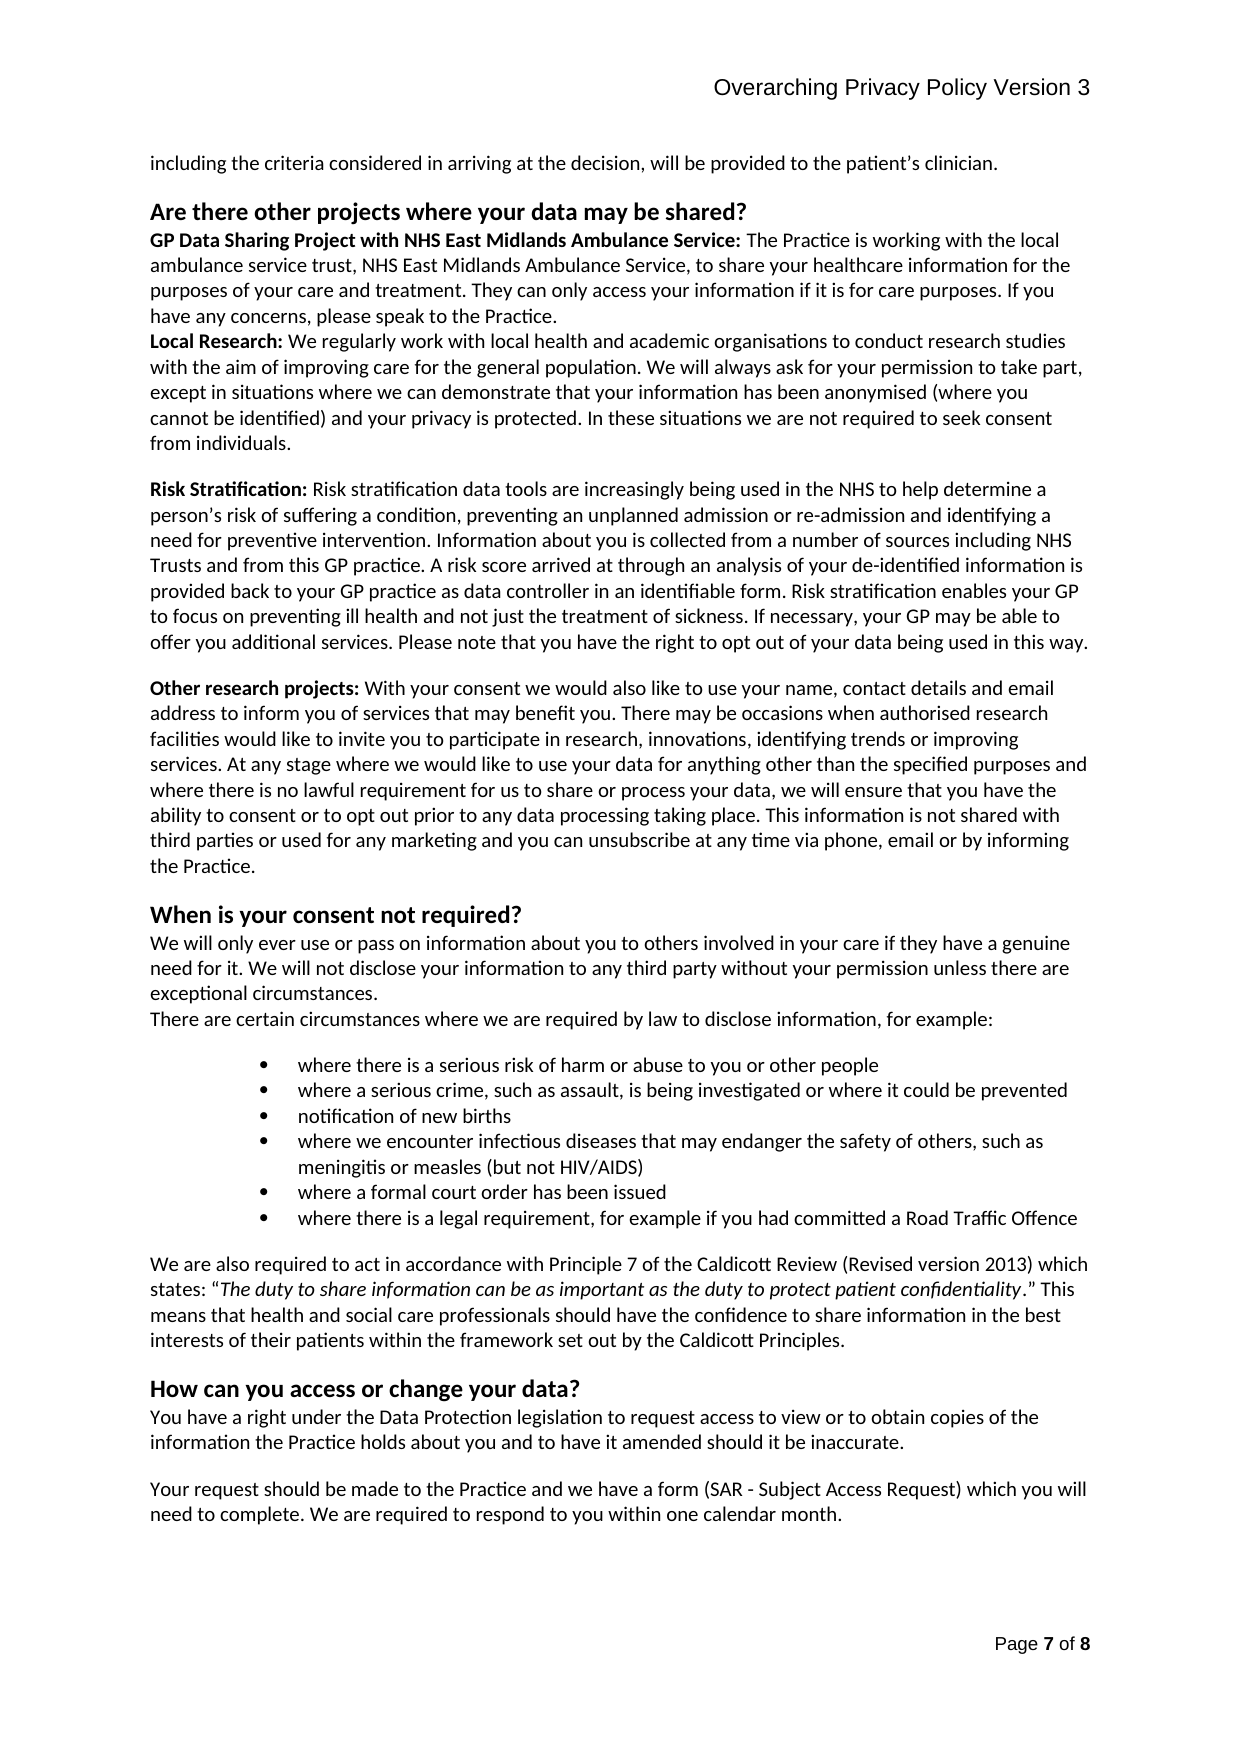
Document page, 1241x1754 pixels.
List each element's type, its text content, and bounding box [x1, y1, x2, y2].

text When is your consent not required? [150, 899, 1090, 930]
text GP Data Sharing Project with NHS East Midlands Ambulance Service: The Practice is working with the local ambulance service trust, NHS East Midlands Ambulance Service, to share your healthcare information for the purposes of your care and treatment. They can only access your information if it is for care purposes. If you have any concerns, please speak to the Practice. [150, 227, 1090, 328]
text Local Research: We regularly work with local health and academic organisations to conduct research studies with the aim of improving care for the general population. We will always ask for your permission to take part, except in situations where we can demonstrate that your information has been anonymised (where you cannot be identified) and your privacy is protected. In these situations we are not required to seek consent from individuals. [150, 328, 1090, 456]
text Are there other projects where your data may be shared? [150, 196, 1090, 227]
text Risk Stratification: Risk stratification data tools are increasingly being used in the NHS to help determine a person’s risk of suffering a condition, preventing an unplanned admission or re-admission and identifying a need for preventive intervention. Information about you is collected from a number of sources including NHS Trusts and from this GP practice. A risk score arrived at through an analysis of your de-identified information is provided back to your GP practice as data controller in an identifiable form. Risk stratification enables your GP to focus on preventing ill health and not just the treatment of sickness. If necessary, your GP may be able to offer you additional services. Please note that you have the right to opt out of your data being used in this way. [150, 476, 1090, 654]
text Your request should be made to the Practice and we have a form (SAR - Subject Access Request) which you will need to complete. We are required to respond to you within one calendar month. [150, 1476, 1090, 1527]
text There are certain circumstances where we are required by law to disclose information, for example: [150, 1006, 1090, 1031]
text How can you access or change your data? [150, 1373, 1090, 1404]
list where a serious crime, such as assault, is being investigated or where it could be prevented [260, 1078, 1090, 1103]
text We are also required to act in accordance with Principle 7 of the Caldicott Review (Revised version 2013) which states: “The duty to share information can be as important as the duty to protect patient confidentiality.” This means that health and social care professionals should have the confidence to share information in the best interests of their patients within the framework set out by the Caldicott Principles. [150, 1251, 1090, 1353]
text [150, 150, 1090, 175]
text You have a right under the Data Protection legislation to request access to view or to obtain copies of the information the Practice holds about you and to have it amended should it be inaccurate. [150, 1404, 1090, 1455]
list where we encounter infectious diseases that may endanger the safety of others, such as meningitis or measles (but not HIV/AIDS) [260, 1128, 1090, 1179]
list where a formal court order has been issued [260, 1179, 1090, 1205]
text We will only ever use or pass on information about you to others involved in your care if they have a genuine need for it. We will not disclose your information to any third party without your permission unless there are exceptional circumstances. [150, 930, 1090, 1006]
list where there is a serious risk of harm or abuse to you or other people [260, 1052, 1090, 1078]
list where there is a legal requirement, for example if you had committed a Road Traffic Offence [260, 1205, 1090, 1230]
list notification of new births [260, 1103, 1090, 1128]
text Other research projects: With your consent we would also like to use your name, contact details and email address to inform you of services that may benefit you. There may be occasions when authorised research facilities would like to invite you to participate in research, innovations, identifying trends or improving services. At any stage where we would like to use your data for anything other than the specified purposes and where there is no lawful requirement for us to share or process your data, we will ensure that you have the ability to consent or to opt out prior to any data processing taking place. This information is not shared with third parties or used for any marketing and you can unsubscribe at any time via phone, email or by informing the Practice. [150, 675, 1090, 878]
